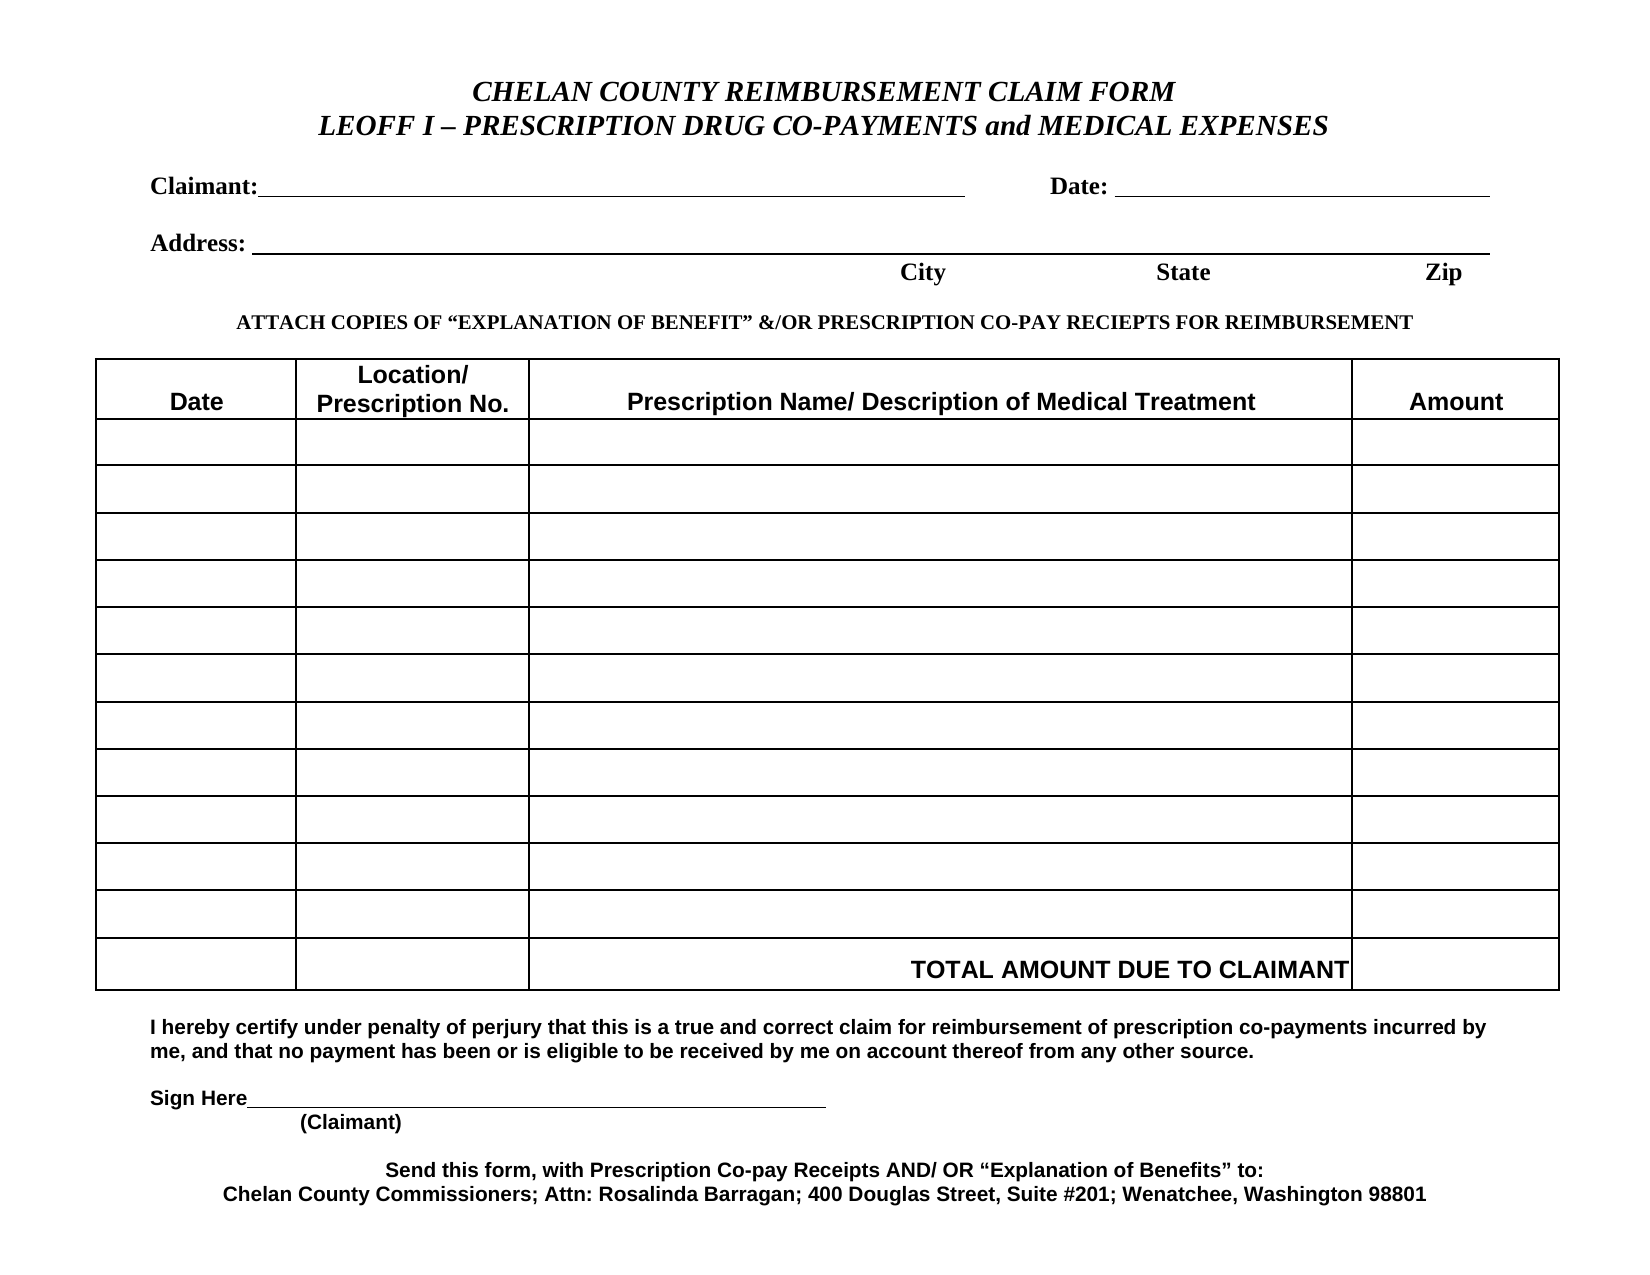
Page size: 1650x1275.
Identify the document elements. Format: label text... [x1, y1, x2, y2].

table_cell [530, 514, 1351, 559]
table_cell [1353, 891, 1558, 937]
table_cell [1353, 797, 1558, 842]
table_cell [97, 655, 295, 701]
table_cell [1353, 561, 1558, 606]
subtitle CHELAN COUNTY REIMBURSEMENT CLAIM FORM [81, 75, 1569, 108]
table_cell [530, 561, 1351, 606]
table_cell [530, 891, 1351, 937]
text LEOFF I – PRESCRIPTION DRUG CO-PAYMENTS and MEDICAL EXPENSES [81, 108, 1569, 142]
table_cell [297, 655, 528, 701]
table_cell [1353, 844, 1558, 889]
table_cell [530, 420, 1351, 464]
table_cell [97, 514, 295, 559]
table_cell [1353, 514, 1558, 559]
table_cell [97, 939, 295, 988]
table_cell [530, 466, 1351, 512]
table_cell [97, 703, 295, 748]
table_cell [1353, 466, 1558, 512]
table_cell [97, 561, 295, 606]
table_cell [97, 750, 295, 795]
table_cell [1353, 608, 1558, 653]
table_cell [1353, 939, 1558, 988]
table_cell [297, 608, 528, 653]
table_cell [97, 608, 295, 653]
table_cell [297, 844, 528, 889]
subtitle Claimant: Date: [150, 171, 1569, 199]
table_cell [530, 608, 1351, 653]
table_cell [97, 844, 295, 889]
table_cell [530, 750, 1351, 795]
table_cell [1353, 750, 1558, 795]
table_cell [297, 750, 528, 795]
table_cell [97, 420, 295, 464]
table_cell [530, 844, 1351, 889]
table_cell [530, 797, 1351, 842]
table_cell [97, 891, 295, 937]
table_cell [530, 703, 1351, 748]
table_cell [297, 703, 528, 748]
table_cell [1353, 655, 1558, 701]
table_cell [97, 466, 295, 512]
text ATTACH COPIES OF “EXPLANATION OF BENEFIT” &/OR PRESCRIPTION CO-PAY RECIEPTS FOR REIMBURSEMENT [81, 310, 1569, 334]
text Send this form, with Prescription Co-pay Receipts AND/ OR “Explanation of Benefits” to: [81, 1158, 1569, 1182]
table_cell [530, 655, 1351, 701]
table_cell [297, 420, 528, 464]
table_cell TOTAL AMOUNT DUE TO CLAIMANT [530, 939, 1351, 988]
text Chelan County Commissioners; Attn: Rosalinda Barragan; 400 Douglas Street, Suite #201; Wenatchee, Washington 98801 [81, 1182, 1569, 1206]
table_cell [297, 514, 528, 559]
table_cell [1353, 420, 1558, 464]
table_cell [297, 561, 528, 606]
table_cell [1353, 703, 1558, 748]
table_cell [297, 797, 528, 842]
table_cell [97, 797, 295, 842]
table_header Prescription Name/ Description of Medical Treatment [530, 360, 1351, 418]
table_header Amount [1353, 360, 1558, 418]
table_cell [297, 939, 528, 988]
table_header Location/ Prescription No. [297, 360, 528, 418]
table_cell [297, 891, 528, 937]
text Address: [81, 228, 1558, 257]
text I hereby certify under penalty of perjury that this is a true and correct claim for reimbursement of prescription co-payments incurred by me, and that no payment has been or is eligible to be received by me on account thereof from any other source. [150, 1014, 1490, 1062]
text Sign Here (Claimant) [150, 1086, 827, 1134]
table_cell [297, 466, 528, 512]
table_header Date [97, 360, 295, 418]
text City State Zip [900, 257, 1569, 286]
